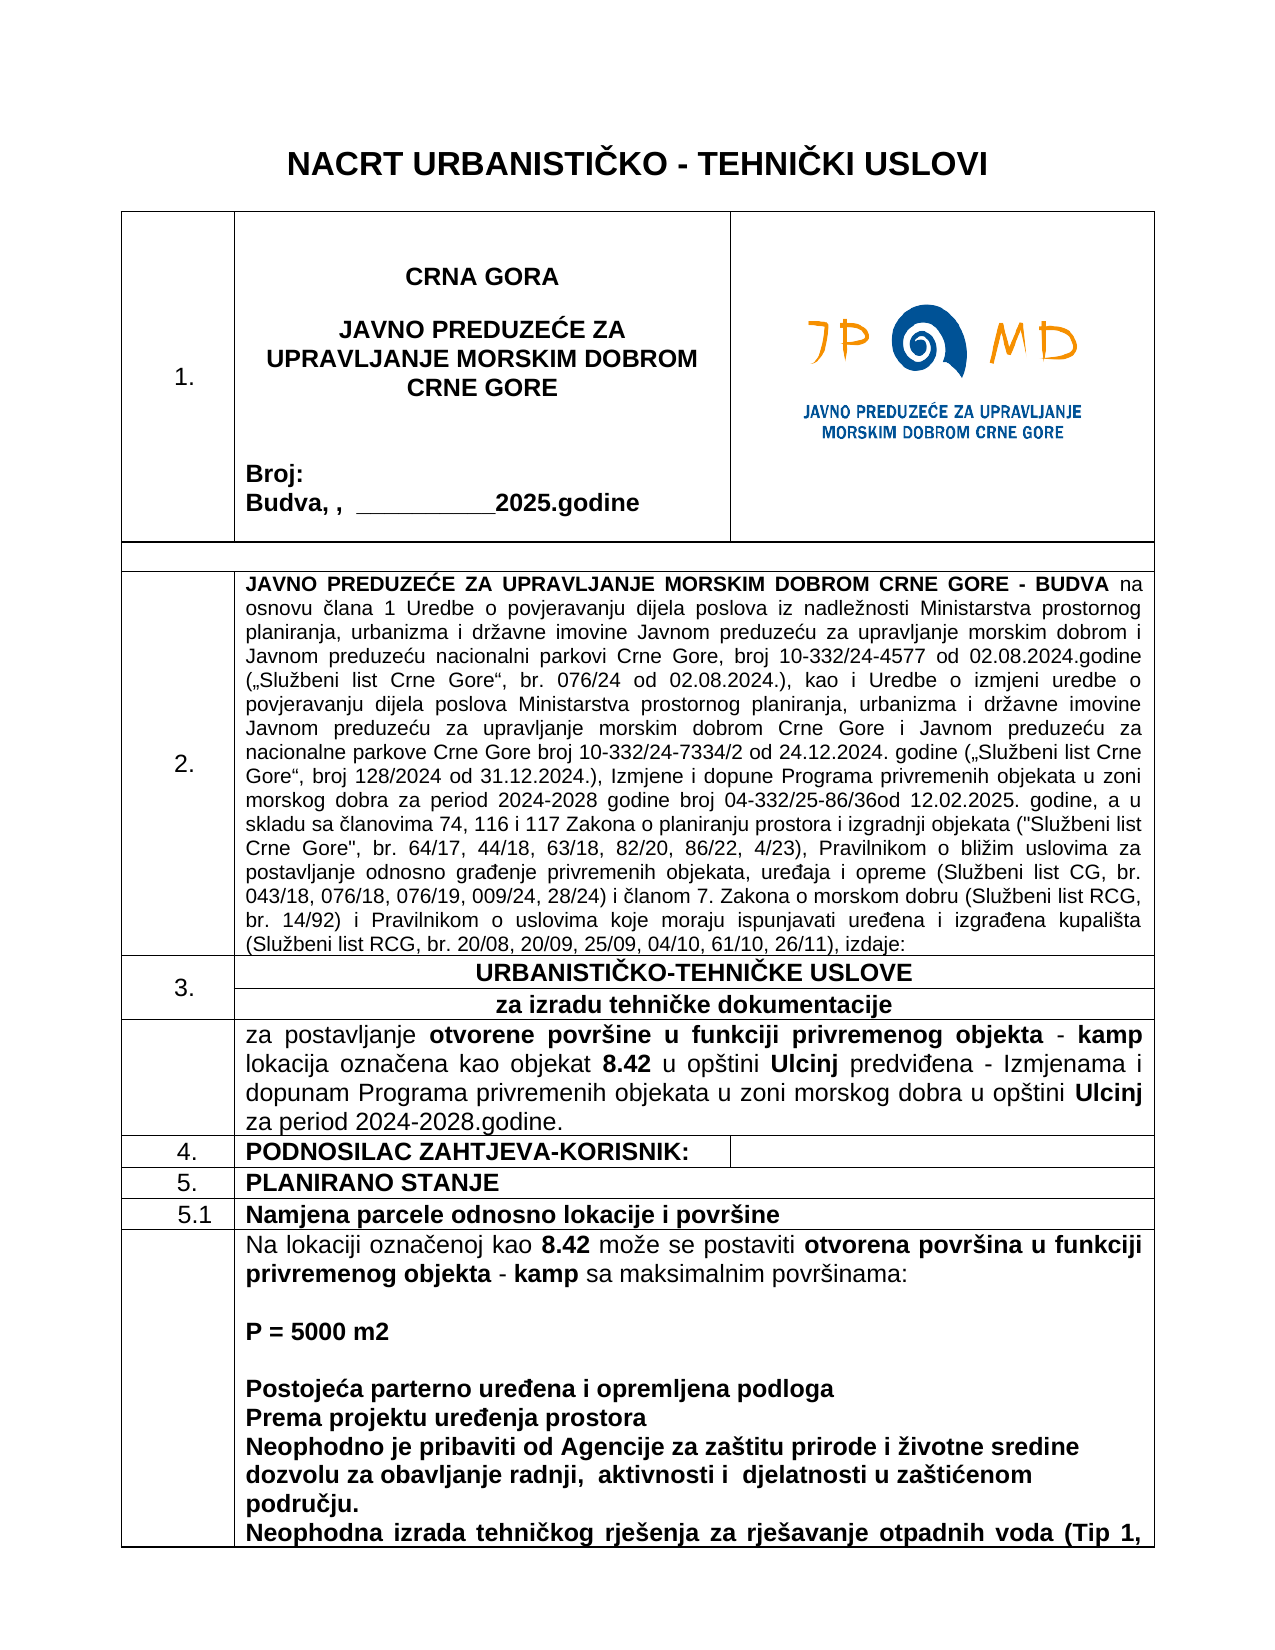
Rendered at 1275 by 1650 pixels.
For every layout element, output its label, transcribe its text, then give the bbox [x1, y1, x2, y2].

table_cell 3. [122, 956, 234, 1019]
table_cell 2. [122, 572, 234, 955]
table_header CRNA GORA JAVNO PREDUZEĆE ZA UPRAVLJANJE MORSKIM DOBROM CRNE GORE Broj: Budva, , __________2025.godine [235, 212, 730, 541]
table_cell [731, 1136, 1154, 1167]
table_cell Namjena parcele odnosno lokacije i površine [235, 1199, 1154, 1229]
table_cell URBANISTIČKO-TEHNIČKE USLOVE [235, 956, 1154, 988]
table_cell za postavljanje otvorene površine u funkciji privremenog objekta - kamp lokacija označena kao objekat 8.42 u opštini Ulcinj predviđena - Izmjenama i dopunam Programa privremenih objekata u zoni morskog dobra u opštini Ulcinj za period 2024-2028.godine. [235, 1020, 1154, 1135]
table_header [731, 212, 1154, 541]
table_cell 5.1 [122, 1199, 234, 1229]
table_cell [235, 1230, 1154, 1546]
table_cell [122, 543, 1154, 571]
table_cell JAVNO PREDUZEĆE ZA UPRAVLJANJE MORSKIM DOBROM CRNE GORE - BUDVA na osnovu člana 1 Uredbe o povjeravanju dijela poslova iz nadležnosti Ministarstva prostornog planiranja, urbanizma i državne imovine Javnom preduzeću za upravljanje morskim dobrom i Javnom preduzeću nacionalni parkovi Crne Gore, broj 10-332/24-4577 od 02.08.2024.godine („Službeni list Crne Gore“, br. 076/24 od 02.08.2024.), kao i Uredbe o izmjeni uredbe o povjeravanju dijela poslova Ministarstva prostornog planiranja, urbanizma i državne imovine Javnom preduzeću za upravljanje morskim dobrom Crne Gore i Javnom preduzeću za nacionalne parkove Crne Gore broj 10-332/24-7334/2 od 24.12.2024. godine („Službeni list Crne Gore“, broj 128/2024 od 31.12.2024.), Izmjene i dopune Programa privremenih objekata u zoni morskog dobra za period 2024-2028 godine broj 04-332/25-86/36od 12.02.2025. godine, a u skladu sa članovima 74, 116 i 117 Zakona o planiranju prostora i izgradnji objekata ("Službeni list Crne Gore", br. 64/17, 44/18, 63/18, 82/20, 86/22, 4/23), Pravilnikom o bližim uslovima za postavljanje odnosno građenje privremenih objekata, uređaja i opreme (Službeni list CG, br. 043/18, 076/18, 076/19, 009/24, 28/24) i članom 7. Zakona o morskom dobru (Službeni list RCG, br. 14/92) i Pravilnikom o uslovima koje moraju ispunjavati uređena i izgrađena kupališta (Službeni list RCG, br. 20/08, 20/09, 25/09, 04/10, 61/10, 26/11), izdaje: [235, 572, 1154, 955]
table_cell 5. [122, 1168, 234, 1198]
table_cell za izradu tehničke dokumentacije [235, 989, 1154, 1019]
table_cell [122, 1230, 234, 1546]
table_cell [122, 1020, 234, 1135]
table_cell PLANIRANO STANJE [235, 1168, 1154, 1198]
table_cell 4. [122, 1136, 234, 1167]
text NACRT URBANISTIČKO - TEHNIČKI USLOVI [150, 144, 1125, 182]
table_cell PODNOSILAC ZAHTJEVA-KORISNIK: [235, 1136, 730, 1167]
table_header 1. [122, 212, 234, 541]
